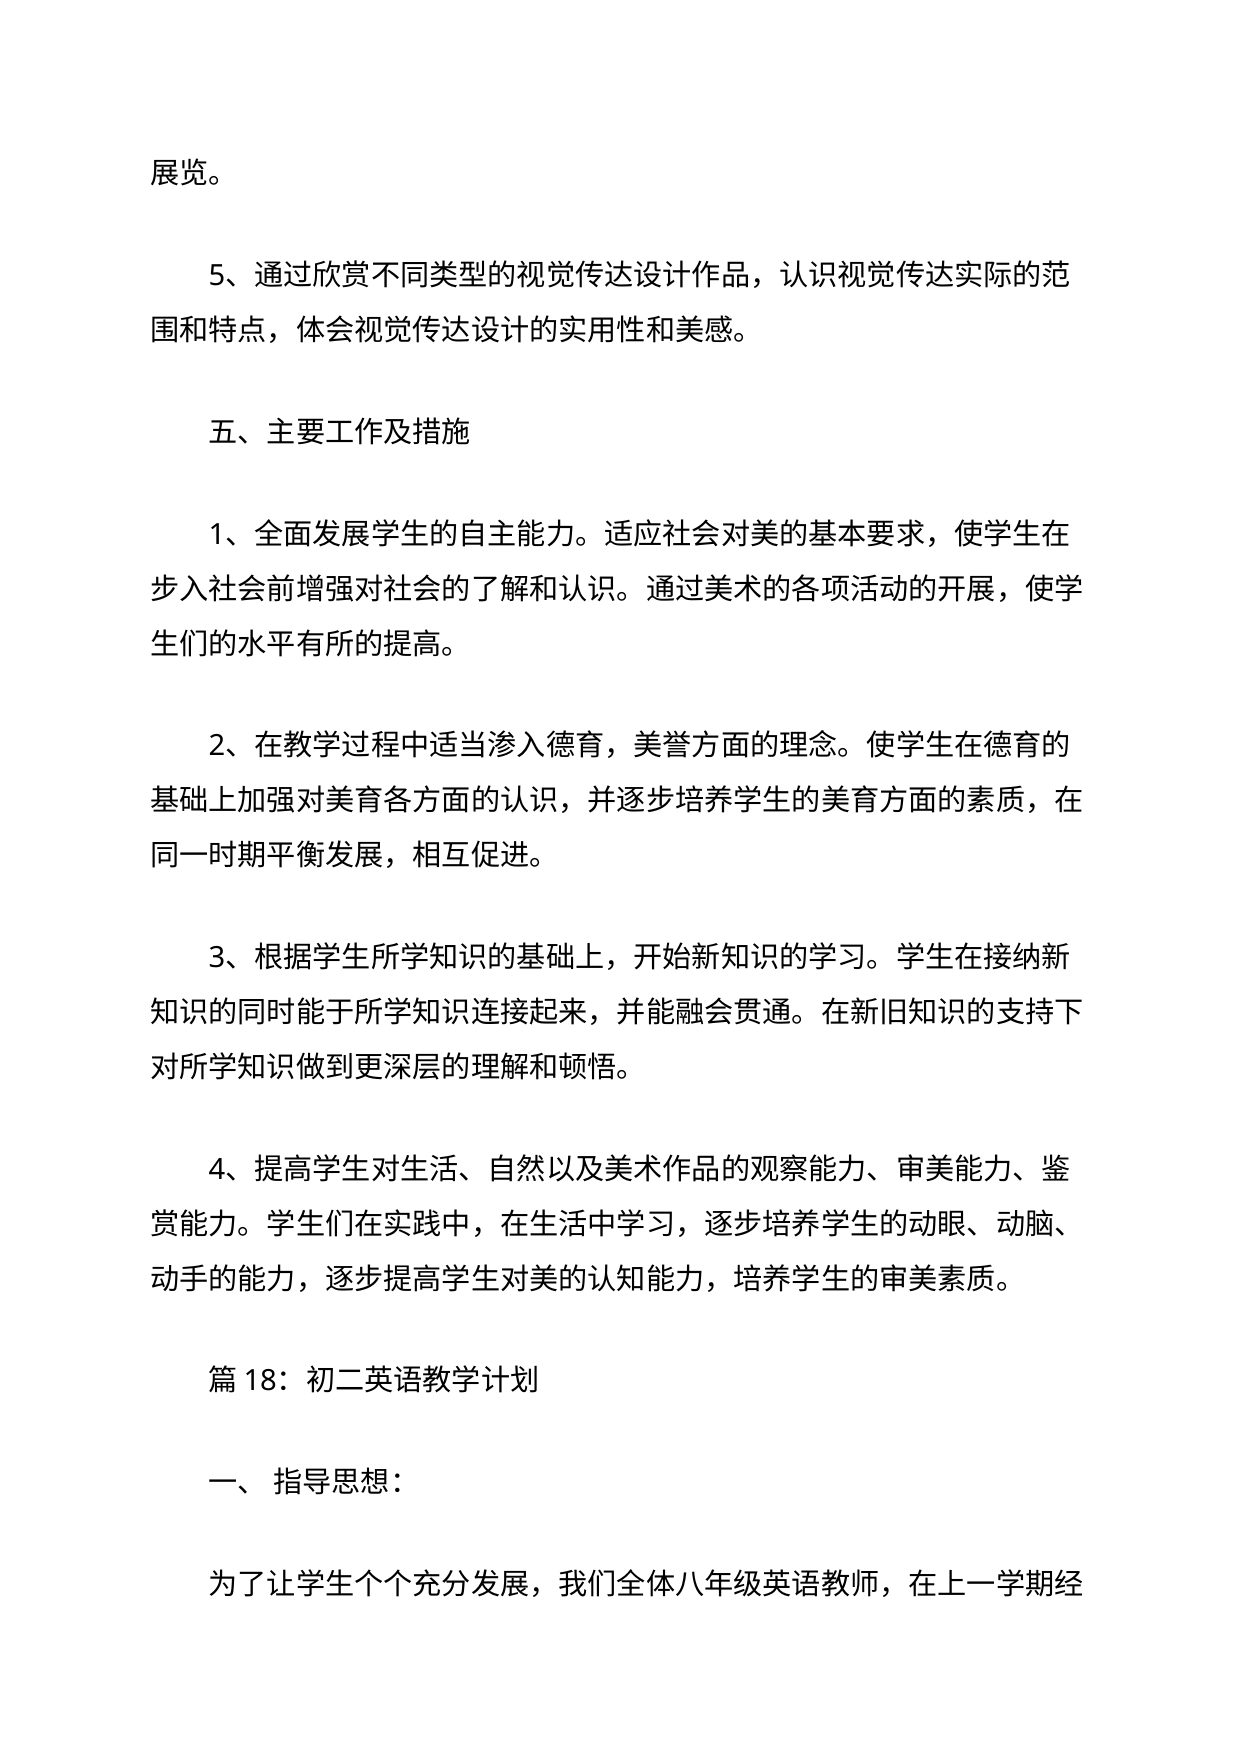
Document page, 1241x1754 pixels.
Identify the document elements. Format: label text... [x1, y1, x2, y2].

text 4、提高学生对生活、自然以及美术作品的观察能力、审美能力、鉴赏能力。学生们在实践中，在生活中学习，逐步培养学生的动眼、动脑、动手的能力，逐步提高学生对美的认知能力，培养学生的审美素质。 [150, 1145, 1090, 1297]
text 3、根据学生所学知识的基础上，开始新知识的学习。学生在接纳新知识的同时能于所学知识连接起来，并能融会贯通。在新旧知识的支持下对所学知识做到更深层的理解和顿悟。 [150, 934, 1090, 1086]
text 5、通过欣赏不同类型的视觉传达设计作品，认识视觉传达实际的范围和特点，体会视觉传达设计的实用性和美感。 [150, 252, 1090, 349]
text 五、主要工作及措施 [150, 408, 1090, 451]
text 2、在教学过程中适当渗入德育，美誉方面的理念。使学生在德育的基础上加强对美育各方面的认识，并逐步培养学生的美育方面的素质，在同一时期平衡发展，相互促进。 [150, 722, 1090, 874]
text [150, 1561, 1090, 1603]
text 篇18：初二英语教学计划 [150, 1357, 1090, 1399]
text 一、 指导思想： [150, 1459, 1090, 1501]
text 1、全面发展学生的自主能力。适应社会对美的基本要求，使学生在步入社会前增强对社会的了解和认识。通过美术的各项活动的开展，使学生们的水平有所的提高。 [150, 510, 1090, 662]
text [150, 150, 1090, 192]
